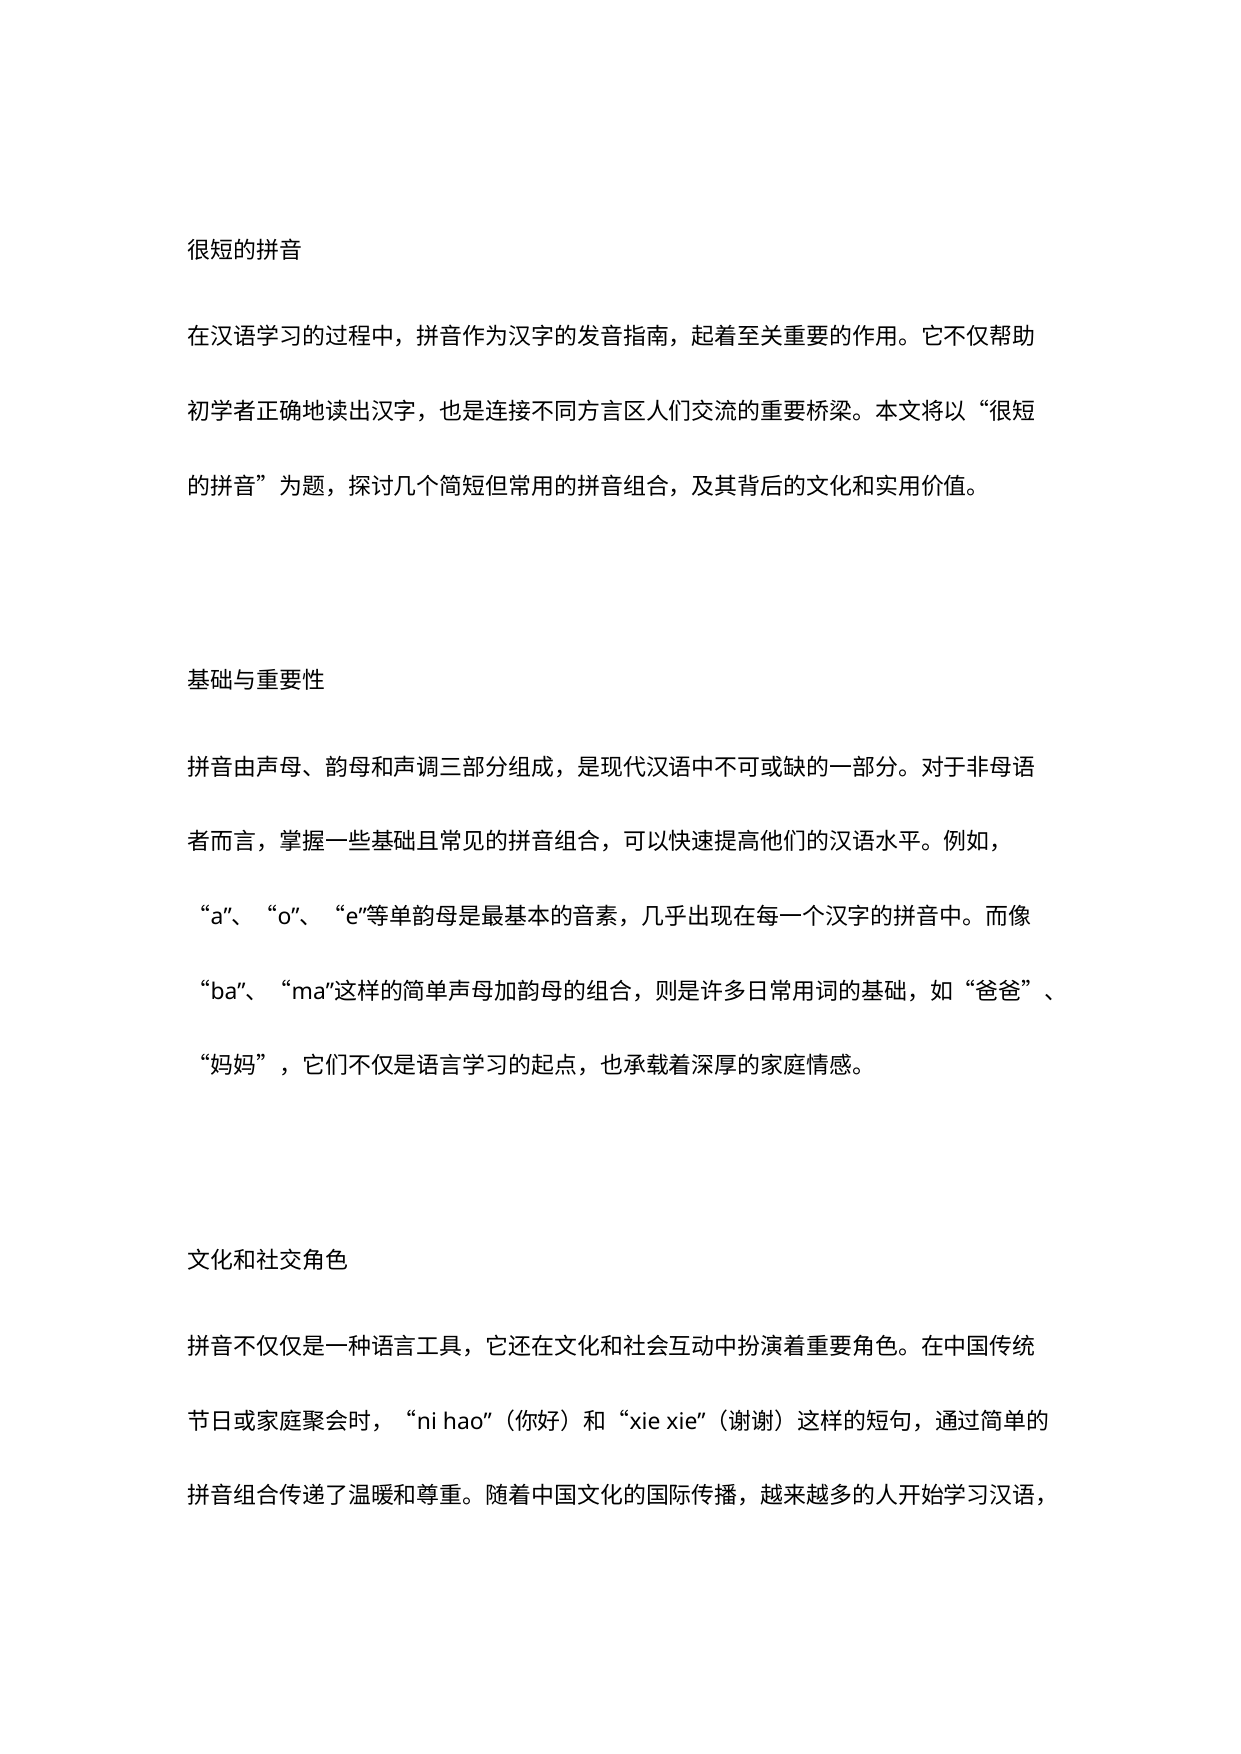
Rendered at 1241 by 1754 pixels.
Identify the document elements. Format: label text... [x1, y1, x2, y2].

text 在汉语学习的过程中，拼音作为汉字的发音指南，起着至关重要的作用。它不仅帮助初学者正确地读出汉字，也是连接不同方言区人们交流的重要桥梁。本文将以“很短的拼音”为题，探讨几个简短但常用的拼音组合，及其背后的文化和实用价值。 [187, 302, 1053, 517]
text 很短的拼音 [187, 216, 1053, 281]
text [187, 1312, 1053, 1527]
text 文化和社交角色 [187, 1226, 1053, 1291]
text 基础与重要性 [187, 646, 1053, 711]
text 拼音由声母、韵母和声调三部分组成，是现代汉语中不可或缺的一部分。对于非母语者而言，掌握一些基础且常见的拼音组合，可以快速提高他们的汉语水平。例如，“a”、“o”、“e”等单韵母是最基本的音素，几乎出现在每一个汉字的拼音中。而像“ba”、“ma”这样的简单声母加韵母的组合，则是许多日常用词的基础，如“爸爸”、“妈妈”，它们不仅是语言学习的起点，也承载着深厚的家庭情感。 [187, 733, 1053, 1096]
